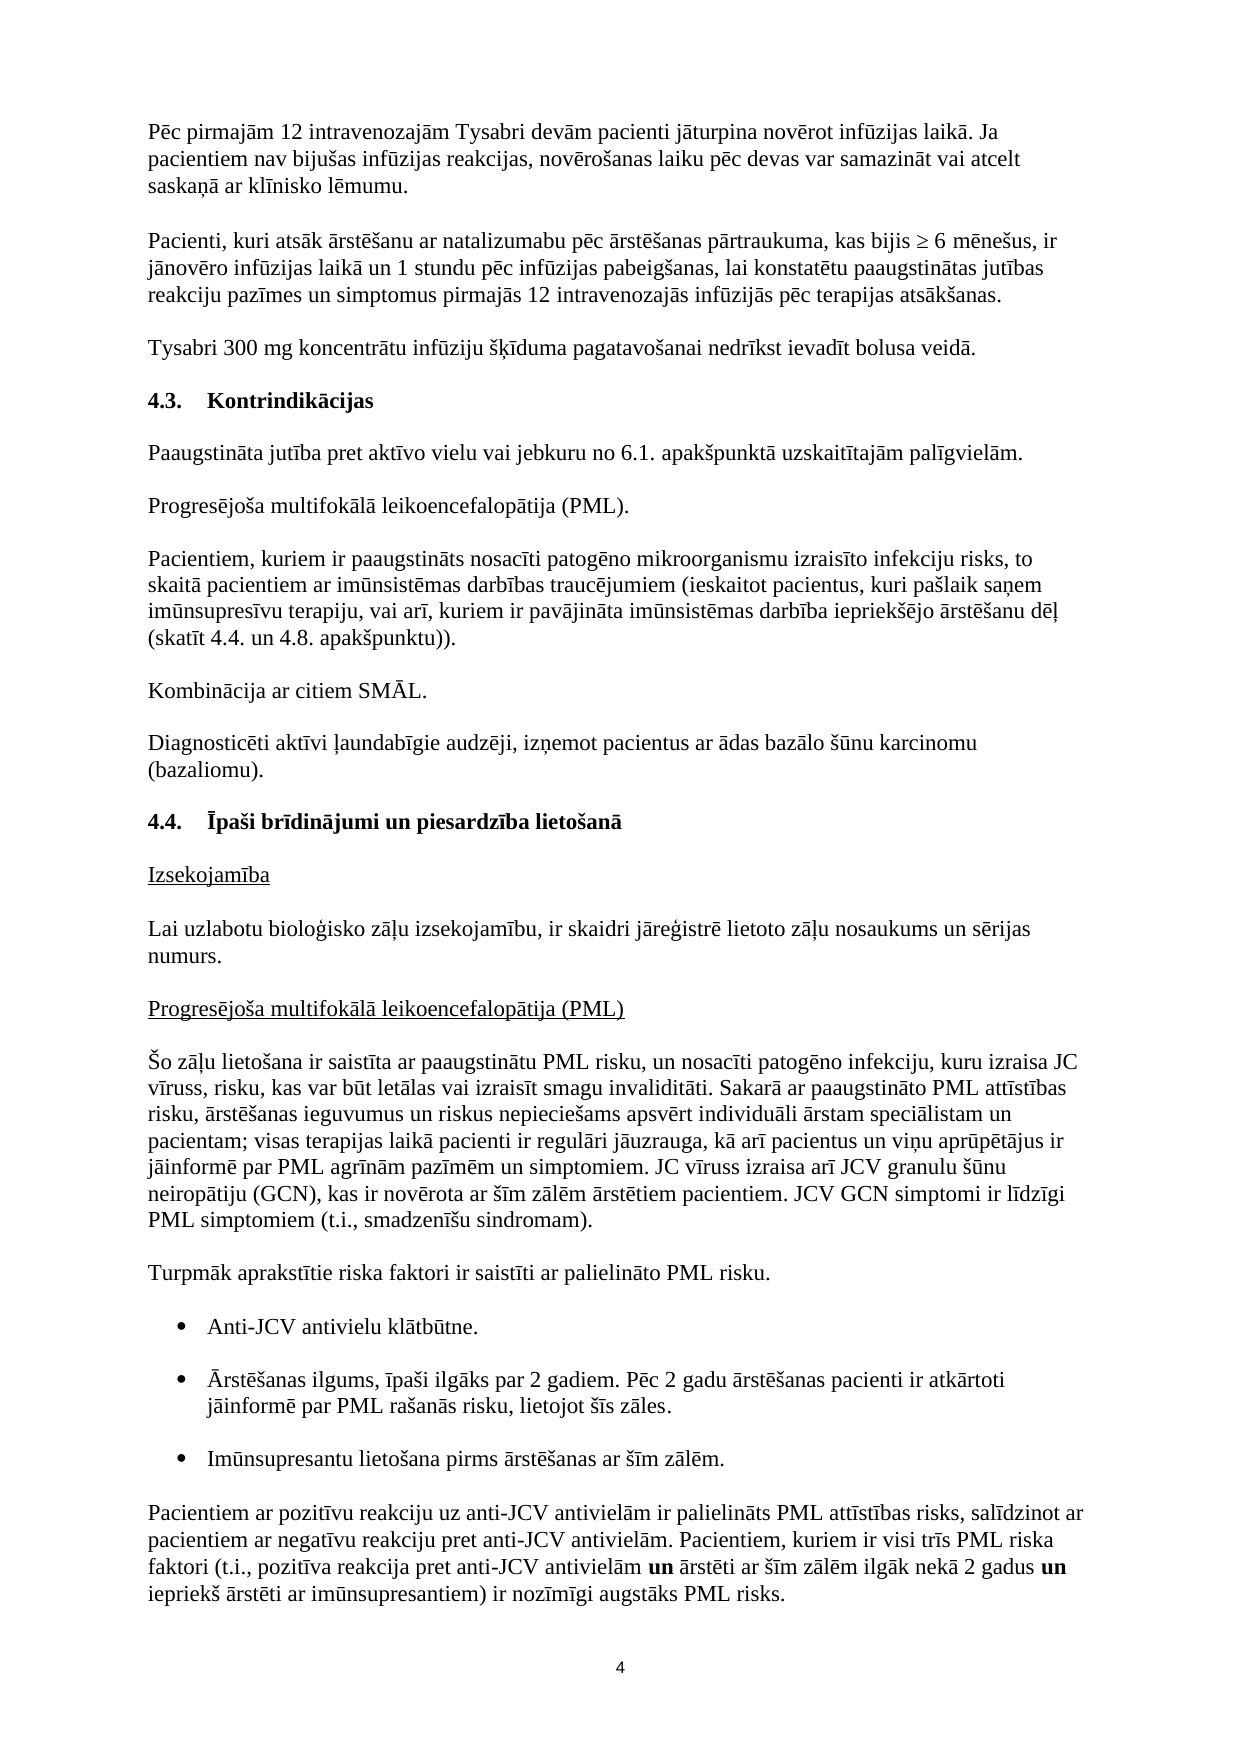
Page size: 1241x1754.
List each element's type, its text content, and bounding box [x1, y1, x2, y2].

text Progresējoša multifokālā leikoencefalopātija (PML) [148, 995, 1092, 1021]
text 4.4. Īpaši brīdinājumi un piesardzība lietošanā [148, 808, 1092, 835]
text Pacienti, kuri atsāk ārstēšanu ar natalizumabu pēc ārstēšanas pārtraukuma, kas bijis ≥ 6 mēnešus, ir jānovēro infūzijas laikā un 1 stundu pēc infūzijas pabeigšanas, lai konstatētu paaugstinātas jutības reakciju pazīmes un simptomus pirmajās 12 intravenozajās infūzijās pēc terapijas atsākšanas. [148, 226, 1092, 308]
text Pacientiem ar pozitīvu reakciju uz anti-JCV antivielām ir palielināts PML attīstības risks, salīdzinot ar pacientiem ar negatīvu reakciju pret anti-JCV antivielām. Pacientiem, kuriem ir visi trīs PML riska faktori (t.i., pozitīva reakcija pret anti-JCV antivielām un ārstēti ar šīm zālēm ilgāk nekā 2 gadus un iepriekš ārstēti ar imūnsupresantiem) ir nozīmīgi augstāks PML risks. [148, 1499, 1092, 1607]
text 4.3. Kontrindikācijas [148, 387, 1092, 413]
text Paaugstināta jutība pret aktīvo vielu vai jebkuru no 6.1. apakšpunktā uzskaitītajām palīgvielām. [148, 439, 1092, 466]
text Kombinācija ar citiem SMĀL. [148, 677, 1092, 703]
list Anti-JCV antivielu klātbūtne. [177, 1313, 1092, 1339]
text Pacientiem, kuriem ir paaugstināts nosacīti patogēno mikroorganismu izraisīto infekciju risks, to skaitā pacientiem ar imūnsistēmas darbības traucējumiem (ieskaitot pacientus, kuri pašlaik saņem imūnsupresīvu terapiju, vai arī, kuriem ir pavājināta imūnsistēmas darbība iepriekšējo ārstēšanu dēļ (skatīt 4.4. un 4.8. apakšpunktu)). [148, 545, 1092, 650]
text Pēc pirmajām 12 intravenozajām Tysabri devām pacienti jāturpina novērot infūzijas laikā. Ja pacientiem nav bijušas infūzijas reakcijas, novērošanas laiku pēc devas var samazināt vai atcelt saskaņā ar klīnisko lēmumu. [148, 118, 1092, 199]
text Šo zāļu lietošana ir saistīta ar paaugstinātu PML risku, un nosacīti patogēno infekciju, kuru izraisa JC vīruss, risku, kas var būt letālas vai izraisīt smagu invaliditāti. Sakarā ar paaugstināto PML attīstības risku, ārstēšanas ieguvumus un riskus nepieciešams apsvērt individuāli ārstam speciālistam un pacientam; visas terapijas laikā pacienti ir regulāri jāuzrauga, kā arī pacientus un viņu aprūpētājus ir jāinformē par PML agrīnām pazīmēm un simptomiem. JC vīruss izraisa arī JCV granulu šūnu neiropātiju (GCN), kas ir novērota ar šīm zālēm ārstētiem pacientiem. JCV GCN simptomi ir līdzīgi PML simptomiem (t.i., smadzenīšu sindromam). [148, 1048, 1092, 1232]
text Turpmāk aprakstītie riska faktori ir saistīti ar palielināto PML risku. [148, 1259, 1092, 1286]
text Lai uzlabotu bioloģisko zāļu izsekojamību, ir skaidri jāreģistrē lietoto zāļu nosaukums un sērijas numurs. [148, 914, 1092, 969]
text Progresējoša multifokālā leikoencefalopātija (PML). [148, 492, 1092, 518]
list Ārstēšanas ilgums, īpaši ilgāks par 2 gadiem. Pēc 2 gadu ārstēšanas pacienti ir atkārtoti jāinformē par PML rašanās risku, lietojot šīs zāles. [177, 1366, 1092, 1419]
text Tysabri 300 mg koncentrātu infūziju šķīduma pagatavošanai nedrīkst ievadīt bolusa veidā. [148, 334, 1092, 360]
subtitle Izsekojamība [148, 861, 1092, 887]
text Diagnosticēti aktīvi ļaundabīgie audzēji, izņemot pacientus ar ādas bazālo šūnu karcinomu (bazaliomu). [148, 729, 1092, 782]
list Imūnsupresantu lietošana pirms ārstēšanas ar šīm zālēm. [177, 1445, 1092, 1472]
